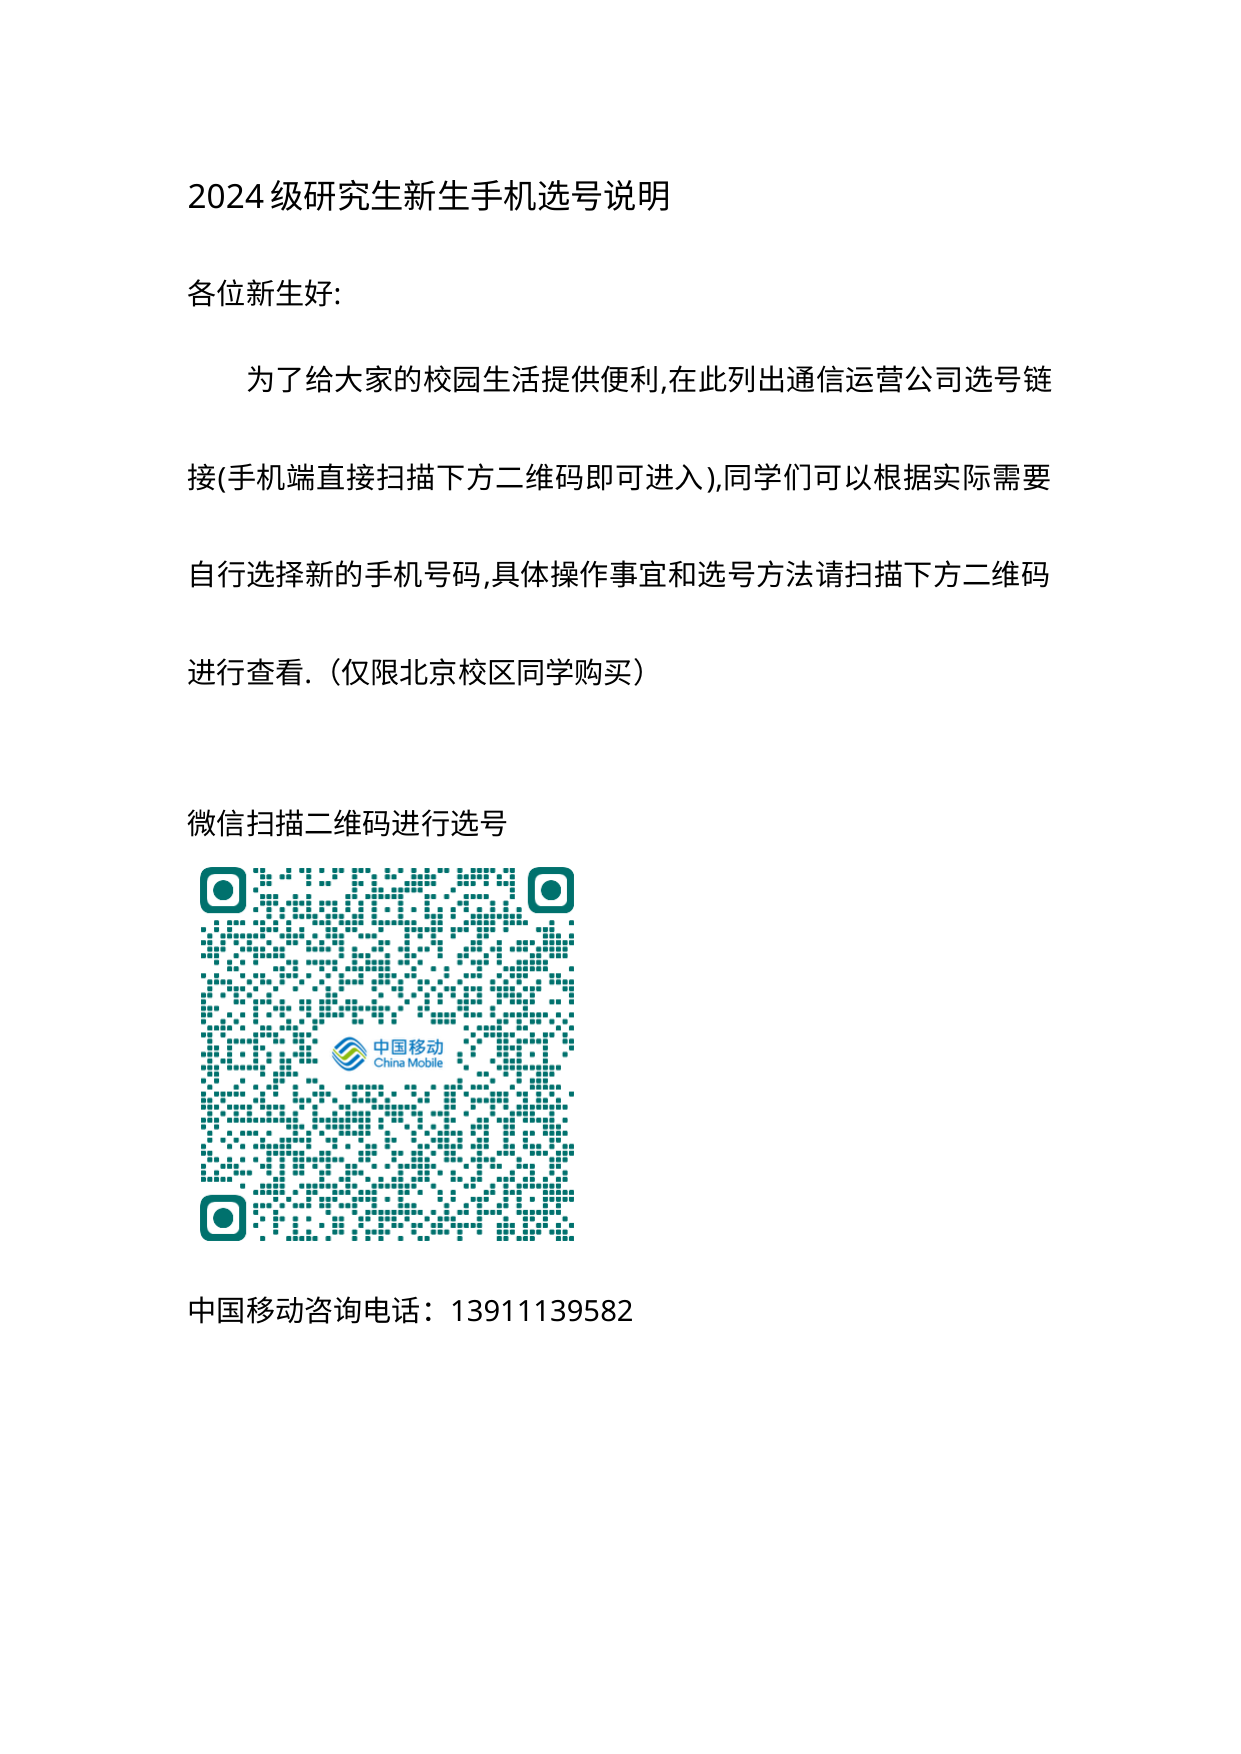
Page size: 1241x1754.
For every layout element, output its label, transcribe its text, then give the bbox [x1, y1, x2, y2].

text 各位新生好: [187, 259, 1053, 324]
text 为了给大家的校园生活提供便利,在此列出通信运营公司选号链接(手机端直接扫描下方二维码即可进入),同学们可以根据实际需要自行选择新的手机号码,具体操作事宜和选号方法请扫描下方二维码进行查看.（仅限北京校区同学购买） [187, 346, 1053, 703]
picture [187, 854, 588, 1255]
text 微信扫描二维码进行选号 [187, 789, 1053, 854]
text 2024级研究生新生手机选号说明 [187, 162, 1053, 227]
text 中国移动咨询电话：13911139582 [187, 1277, 1053, 1342]
